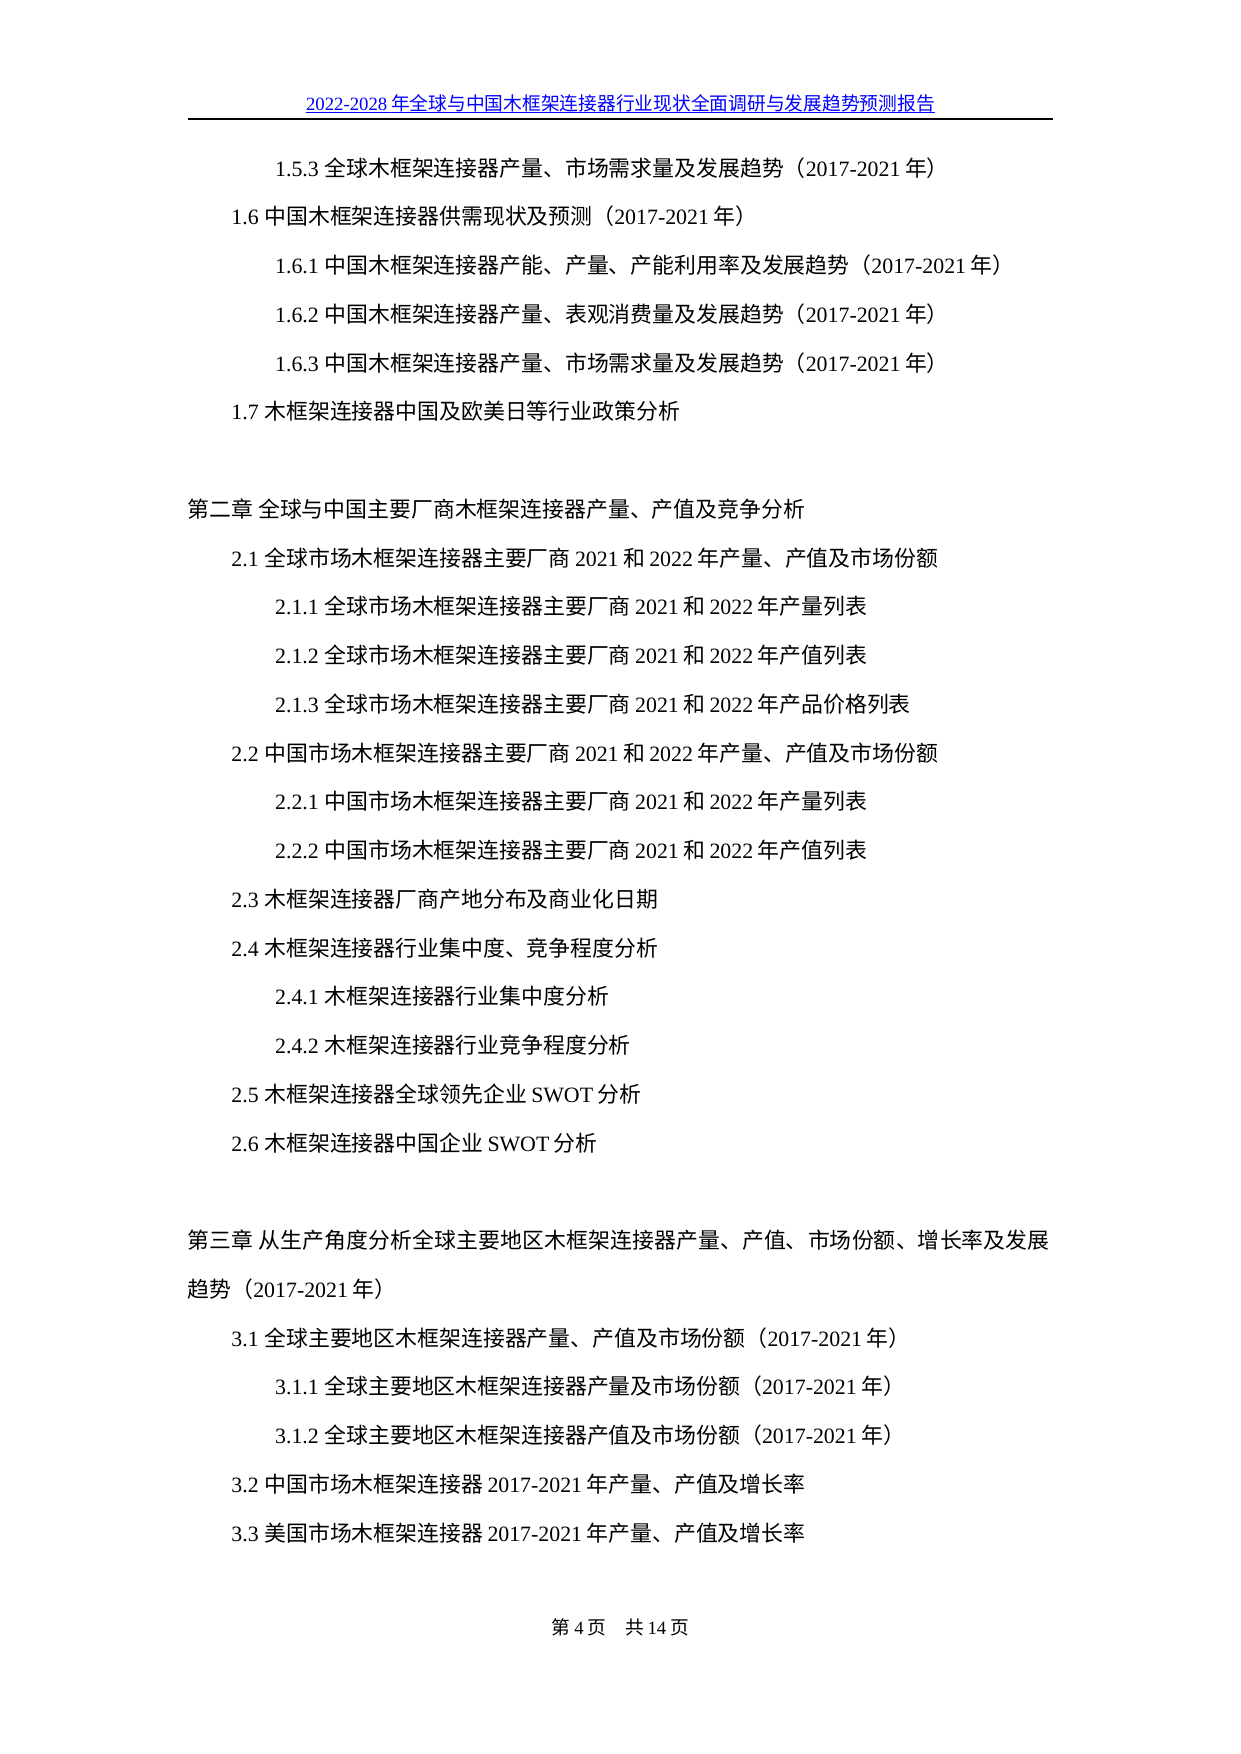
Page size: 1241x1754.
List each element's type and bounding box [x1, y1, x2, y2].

text [187, 150, 1053, 1548]
